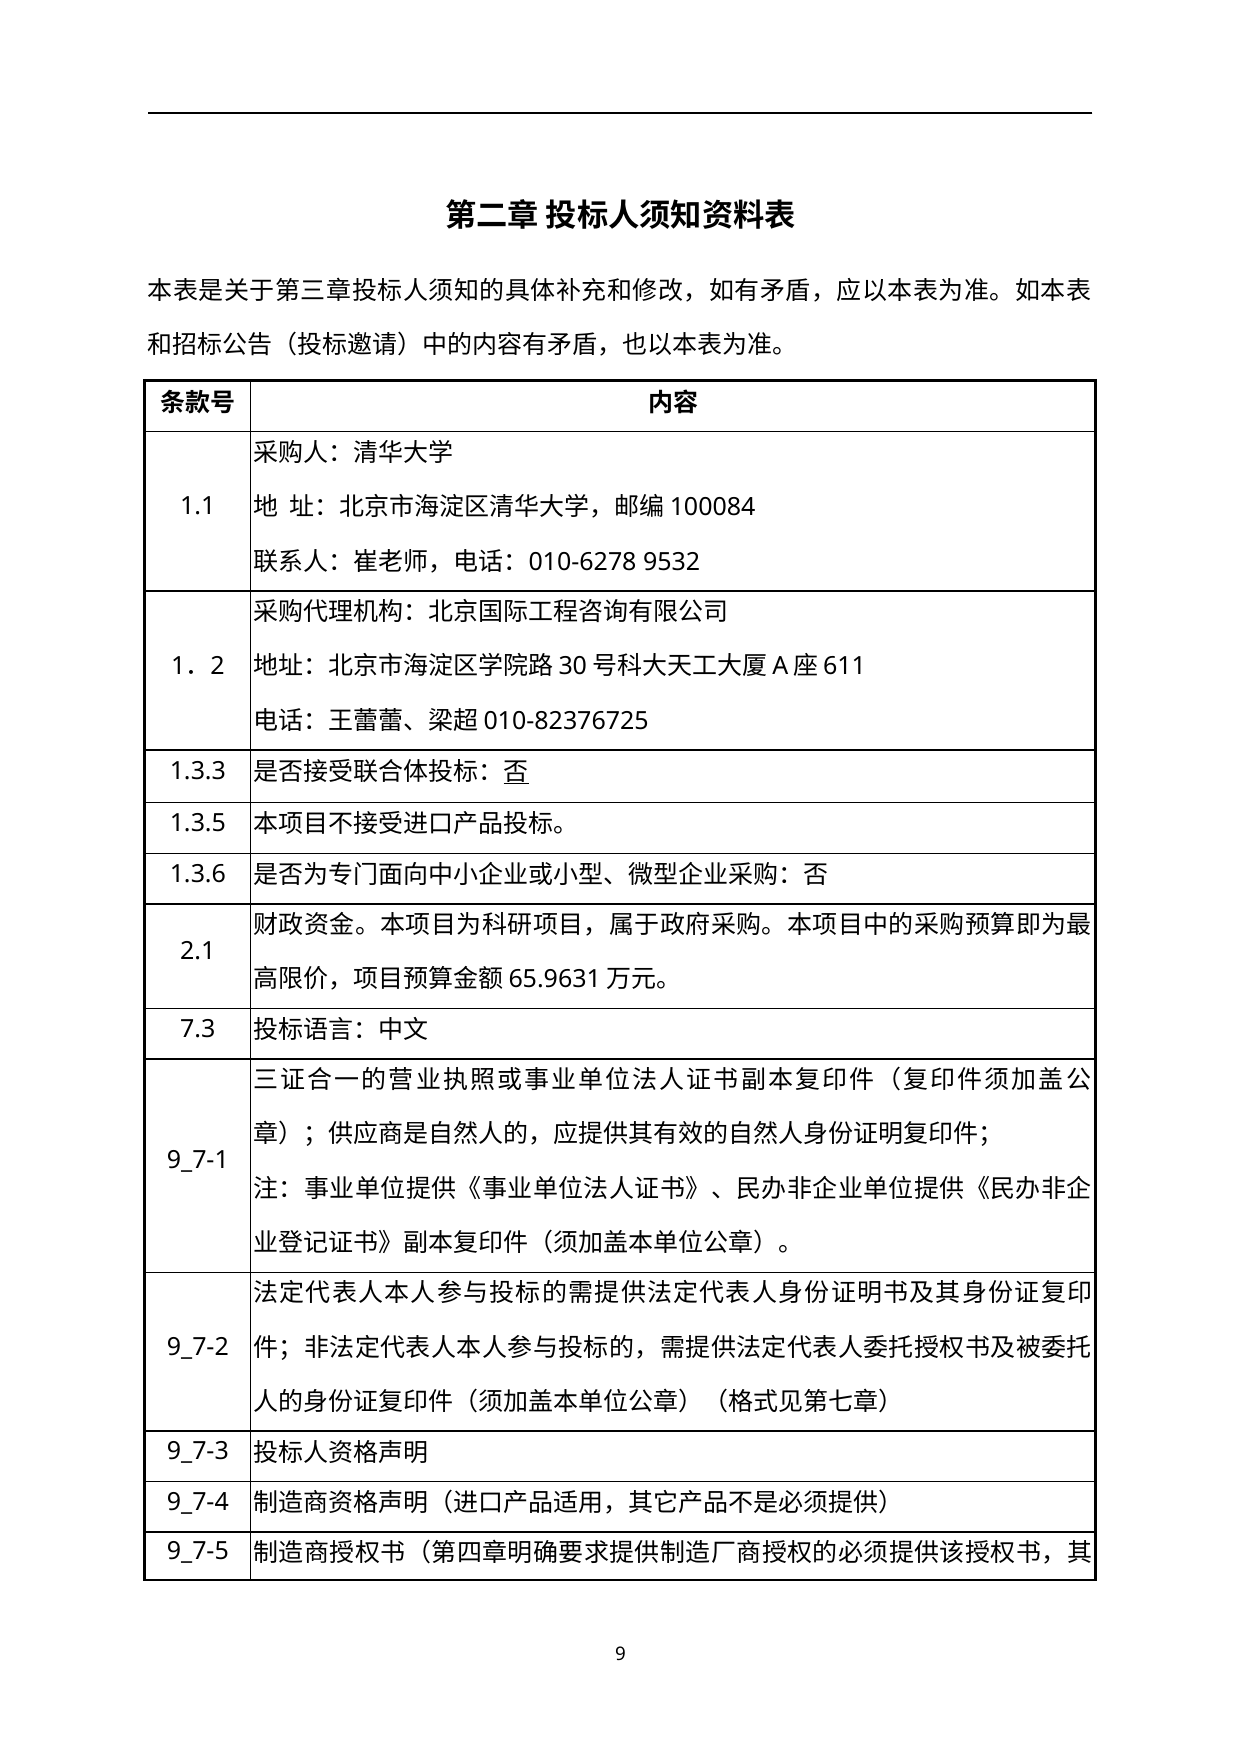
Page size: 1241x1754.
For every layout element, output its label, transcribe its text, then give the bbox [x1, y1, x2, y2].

table_cell 9_7-2 [146, 1273, 250, 1430]
table_cell 1．2 [146, 592, 250, 749]
table_header 条款号 [146, 382, 250, 431]
table_cell 投标语言：中文 [251, 1009, 1094, 1058]
table_cell 7.3 [146, 1009, 250, 1058]
table_cell 法定代表人本人参与投标的需提供法定代表人身份证明书及其身份证复印件；非法定代表人本人参与投标的，需提供法定代表人委托授权书及被委托人的身份证复印件（须加盖本单位公章）（格式见第七章） [251, 1273, 1094, 1430]
table_cell 1.3.6 [146, 854, 250, 903]
table_cell 财政资金。本项目为科研项目，属于政府采购。本项目中的采购预算即为最高限价，项目预算金额65.9631万元。 [251, 905, 1094, 1008]
table_cell 9_7-4 [146, 1482, 250, 1531]
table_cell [251, 1533, 1094, 1579]
table_cell 9_7-1 [146, 1060, 250, 1271]
text 本表是关于第三章投标人须知的具体补充和修改，如有矛盾，应以本表为准。如本表和招标公告（投标邀请）中的内容有矛盾，也以本表为准。 [148, 270, 1092, 361]
table_cell 1.3.3 [146, 751, 250, 802]
table_cell 是否为专门面向中小企业或小型、微型企业采购：否 [251, 854, 1094, 903]
table_cell 三证合一的营业执照或事业单位法人证书副本复印件（复印件须加盖公章）；供应商是自然人的，应提供其有效的自然人身份证明复印件； 注：事业单位提供《事业单位法人证书》、民办非企业单位提供《民办非企业登记证书》副本复印件（须加盖本单位公章）。 [251, 1060, 1094, 1271]
table_cell 采购代理机构：北京国际工程咨询有限公司 地址：北京市海淀区学院路30号科大天工大厦A座611 电话：王蕾蕾、梁超010-82376725 [251, 592, 1094, 749]
table_cell 2.1 [146, 905, 250, 1008]
subtitle 第二章 投标人须知资料表 [148, 190, 1092, 235]
table_cell 制造商资格声明（进口产品适用，其它产品不是必须提供） [251, 1482, 1094, 1531]
table_cell 采购人：清华大学 地 址：北京市海淀区清华大学，邮编100084 联系人：崔老师，电话：010-6278 9532 [251, 432, 1094, 590]
table_cell 1.3.5 [146, 803, 250, 853]
table_cell 本项目不接受进口产品投标。 [251, 803, 1094, 853]
table_cell 1.1 [146, 432, 250, 590]
table_header 内容 [251, 382, 1094, 431]
table_cell 是否接受联合体投标：否 [251, 751, 1094, 802]
table_cell 9_7-5 [146, 1533, 250, 1579]
table_cell 9_7-3 [146, 1432, 250, 1481]
table_cell 投标人资格声明 [251, 1432, 1094, 1481]
